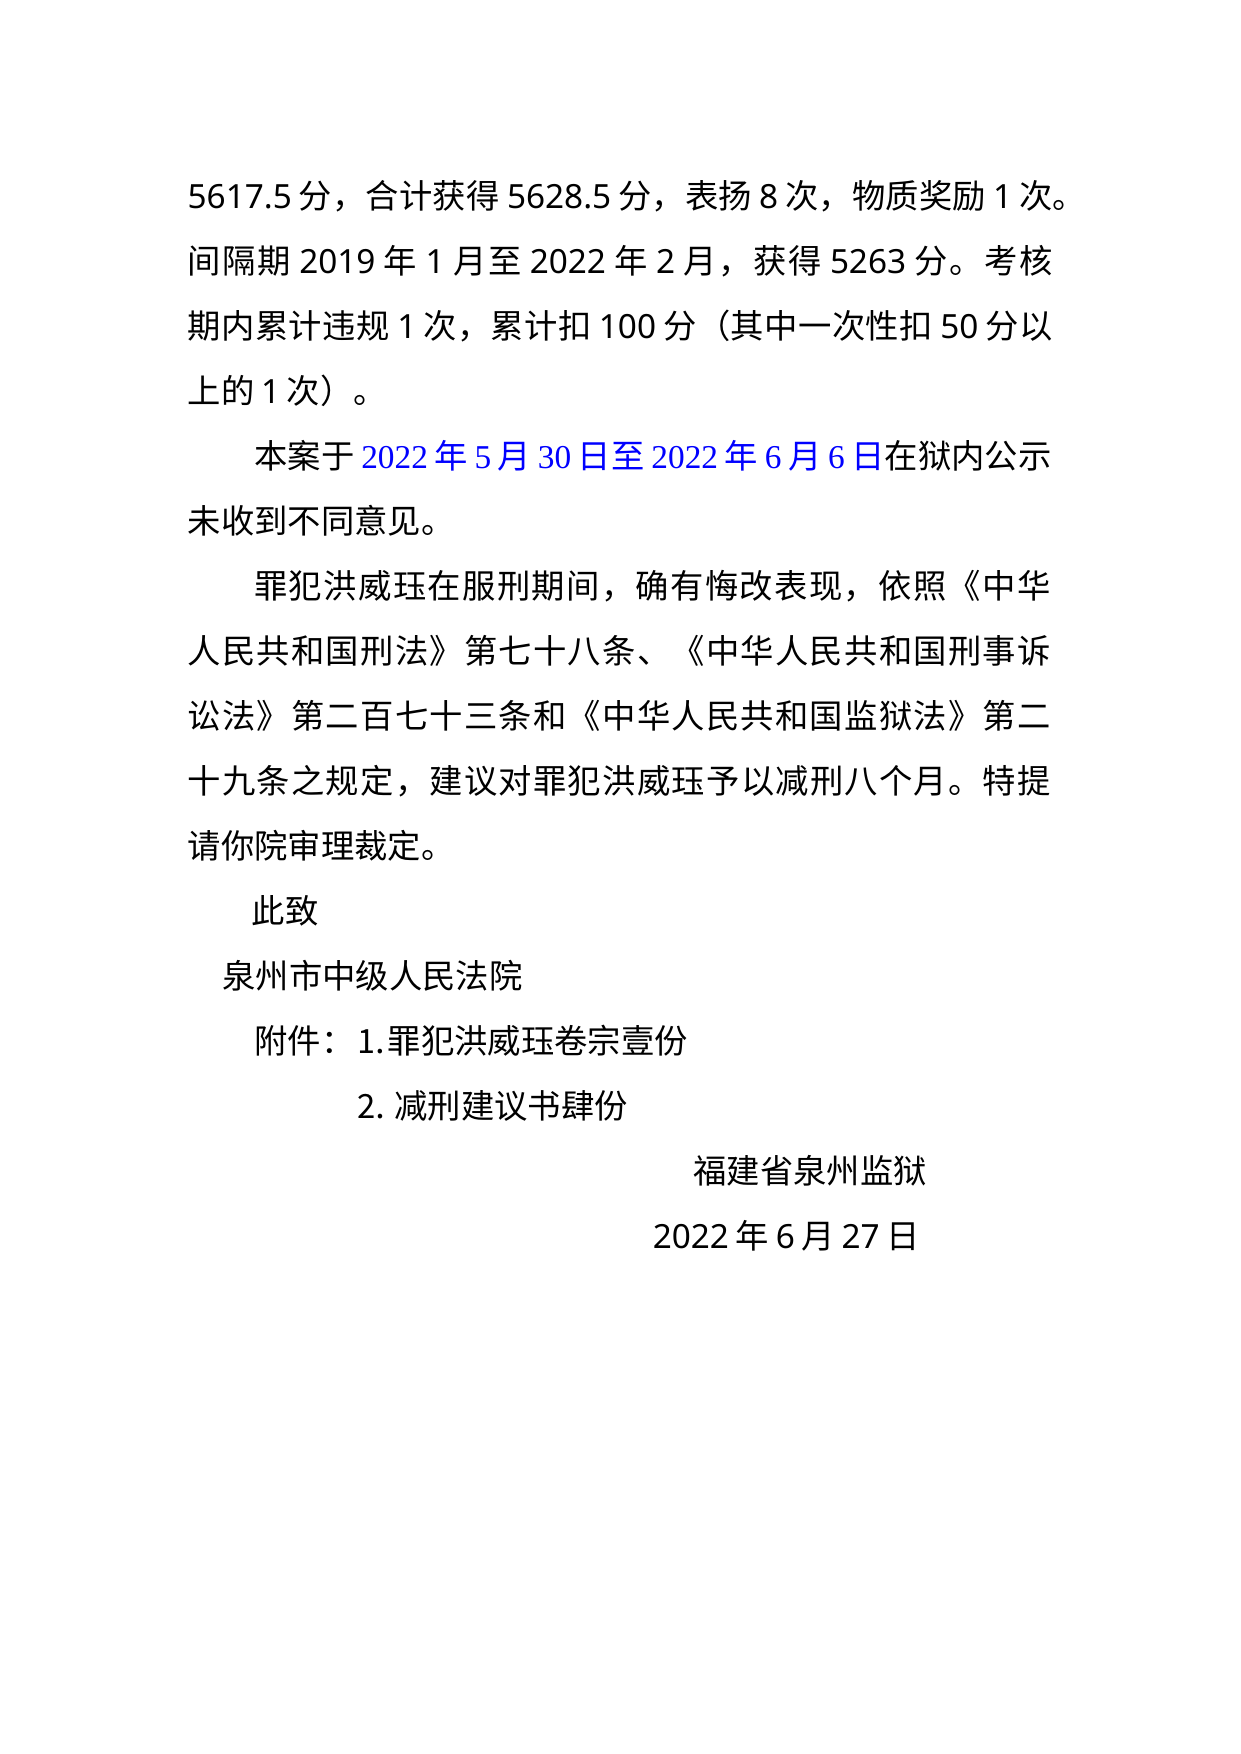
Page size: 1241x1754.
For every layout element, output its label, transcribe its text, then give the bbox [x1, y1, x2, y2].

text 此致 [187, 877, 1058, 942]
text 罪犯洪威珏在服刑期间，确有悔改表现，依照《中华人民共和国刑法》第七十八条、《中华人民共和国刑事诉讼法》第二百七十三条和《中华人民共和国监狱法》第二十九条之规定，建议对罪犯洪威珏予以减刑八个月。特提请你院审理裁定。 [187, 552, 1053, 877]
text 2022年6月27日 [187, 1202, 919, 1267]
text 泉州市中级人民法院 [187, 942, 1058, 1007]
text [187, 162, 1053, 422]
text 福建省泉州监狱 [187, 1137, 926, 1202]
text 附件：⒈罪犯洪威珏卷宗壹份 [187, 1007, 1053, 1072]
text ⒉减刑建议书肆份 [187, 1072, 1058, 1137]
text 本案于2022年5月30日至2022年6月6日在狱内公示未收到不同意见。 [187, 422, 1053, 552]
